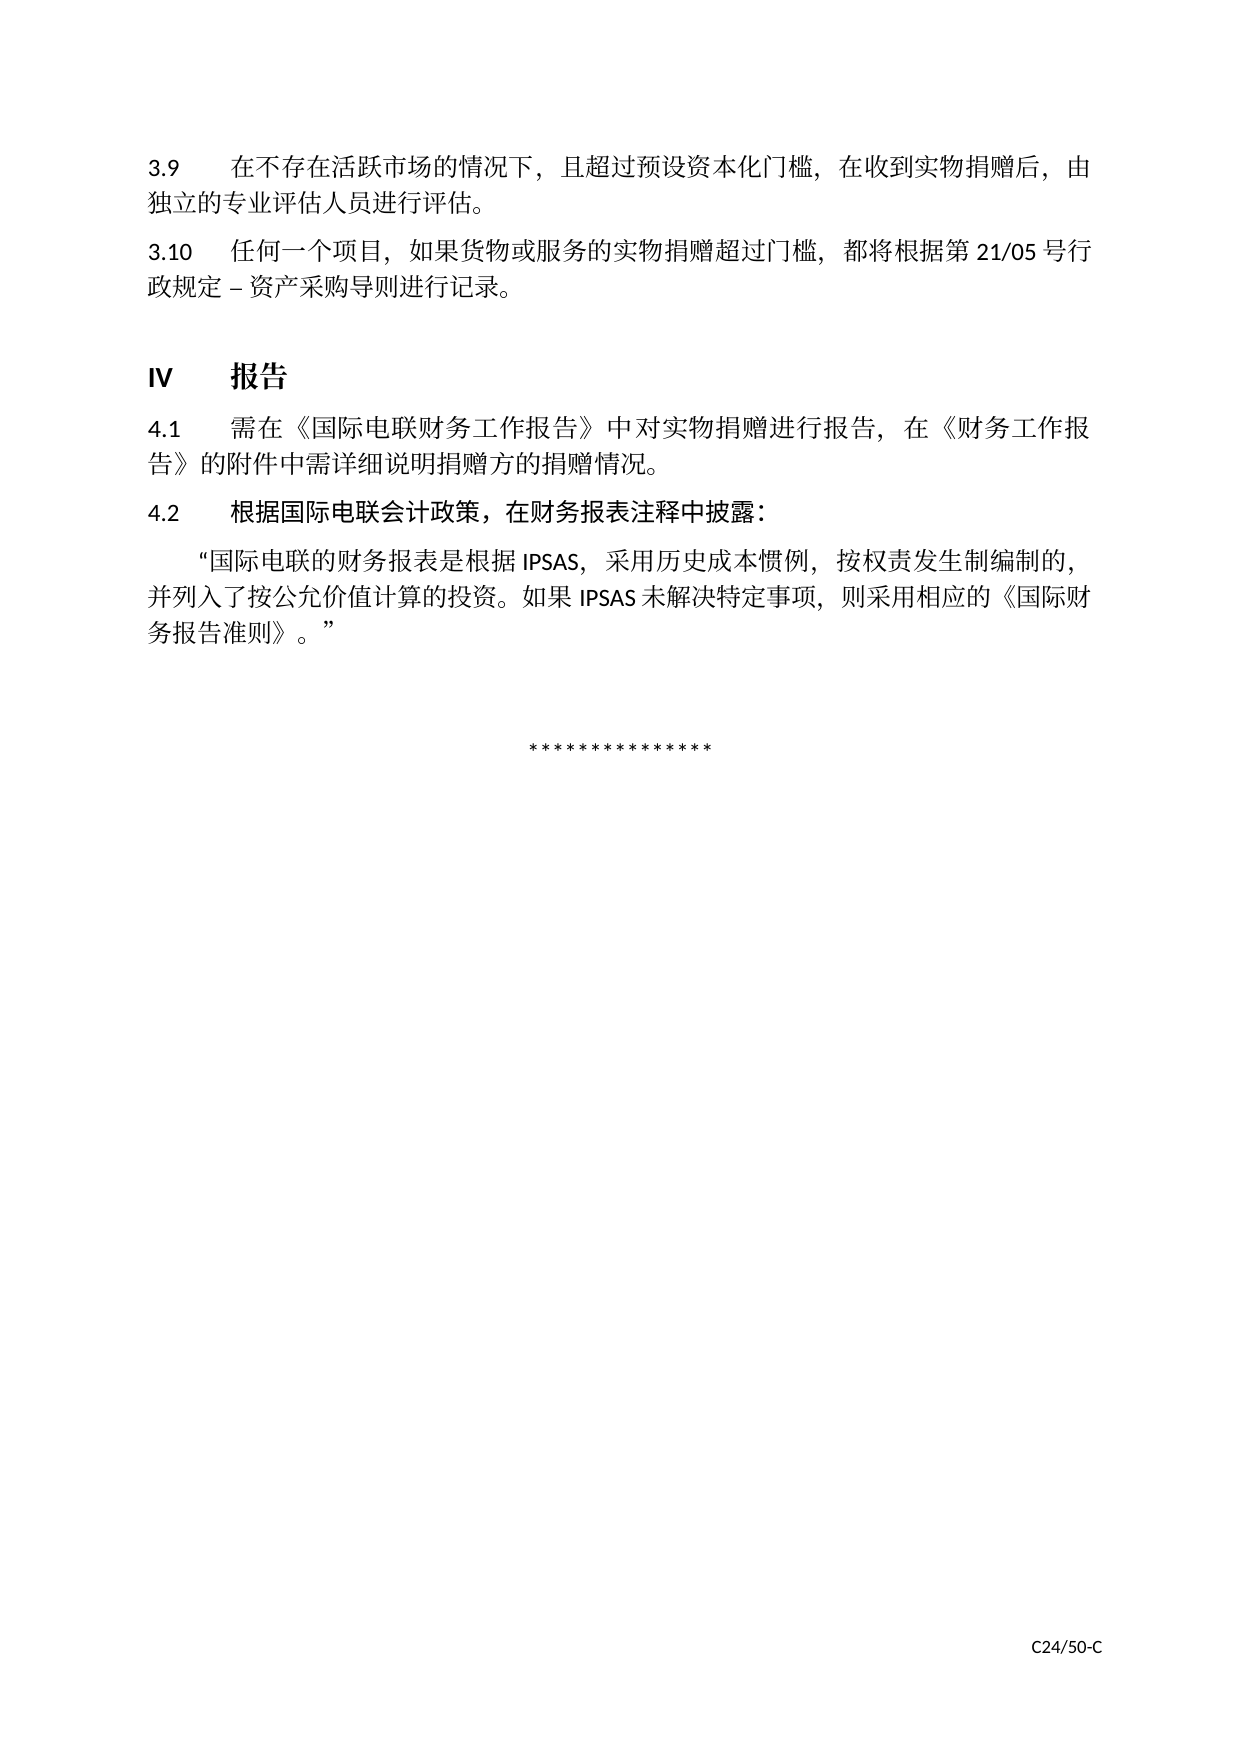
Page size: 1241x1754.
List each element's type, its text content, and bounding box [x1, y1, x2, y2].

text 4.2 根据国际电联会计政策，在财务报表注释中披露： [148, 493, 1092, 529]
text *************** [148, 737, 1092, 767]
text 4.1 需在《国际电联财务工作报告》中对实物捐赠进行报告，在《财务工作报告》的附件中需详细说明捐赠方的捐赠情况。 [148, 408, 1092, 480]
text 3.9 在不存在活跃市场的情况下，且超过预设资本化门槛，在收到实物捐赠后，由独立的专业评估人员进行评估。 [148, 148, 1092, 219]
text “国际电联的财务报表是根据IPSAS，采用历史成本惯例，按权责发生制编制的，并列入了按公允价值计算的投资。如果IPSAS未解决特定事项，则采用相应的《国际财务报告准则》。” [148, 541, 1092, 649]
subtitle IV 报告 [148, 354, 1092, 396]
text 3.10 任何一个项目，如果货物或服务的实物捐赠超过门槛，都将根据第21/05号行政规定 – 资产采购导则进行记录。 [148, 232, 1092, 304]
